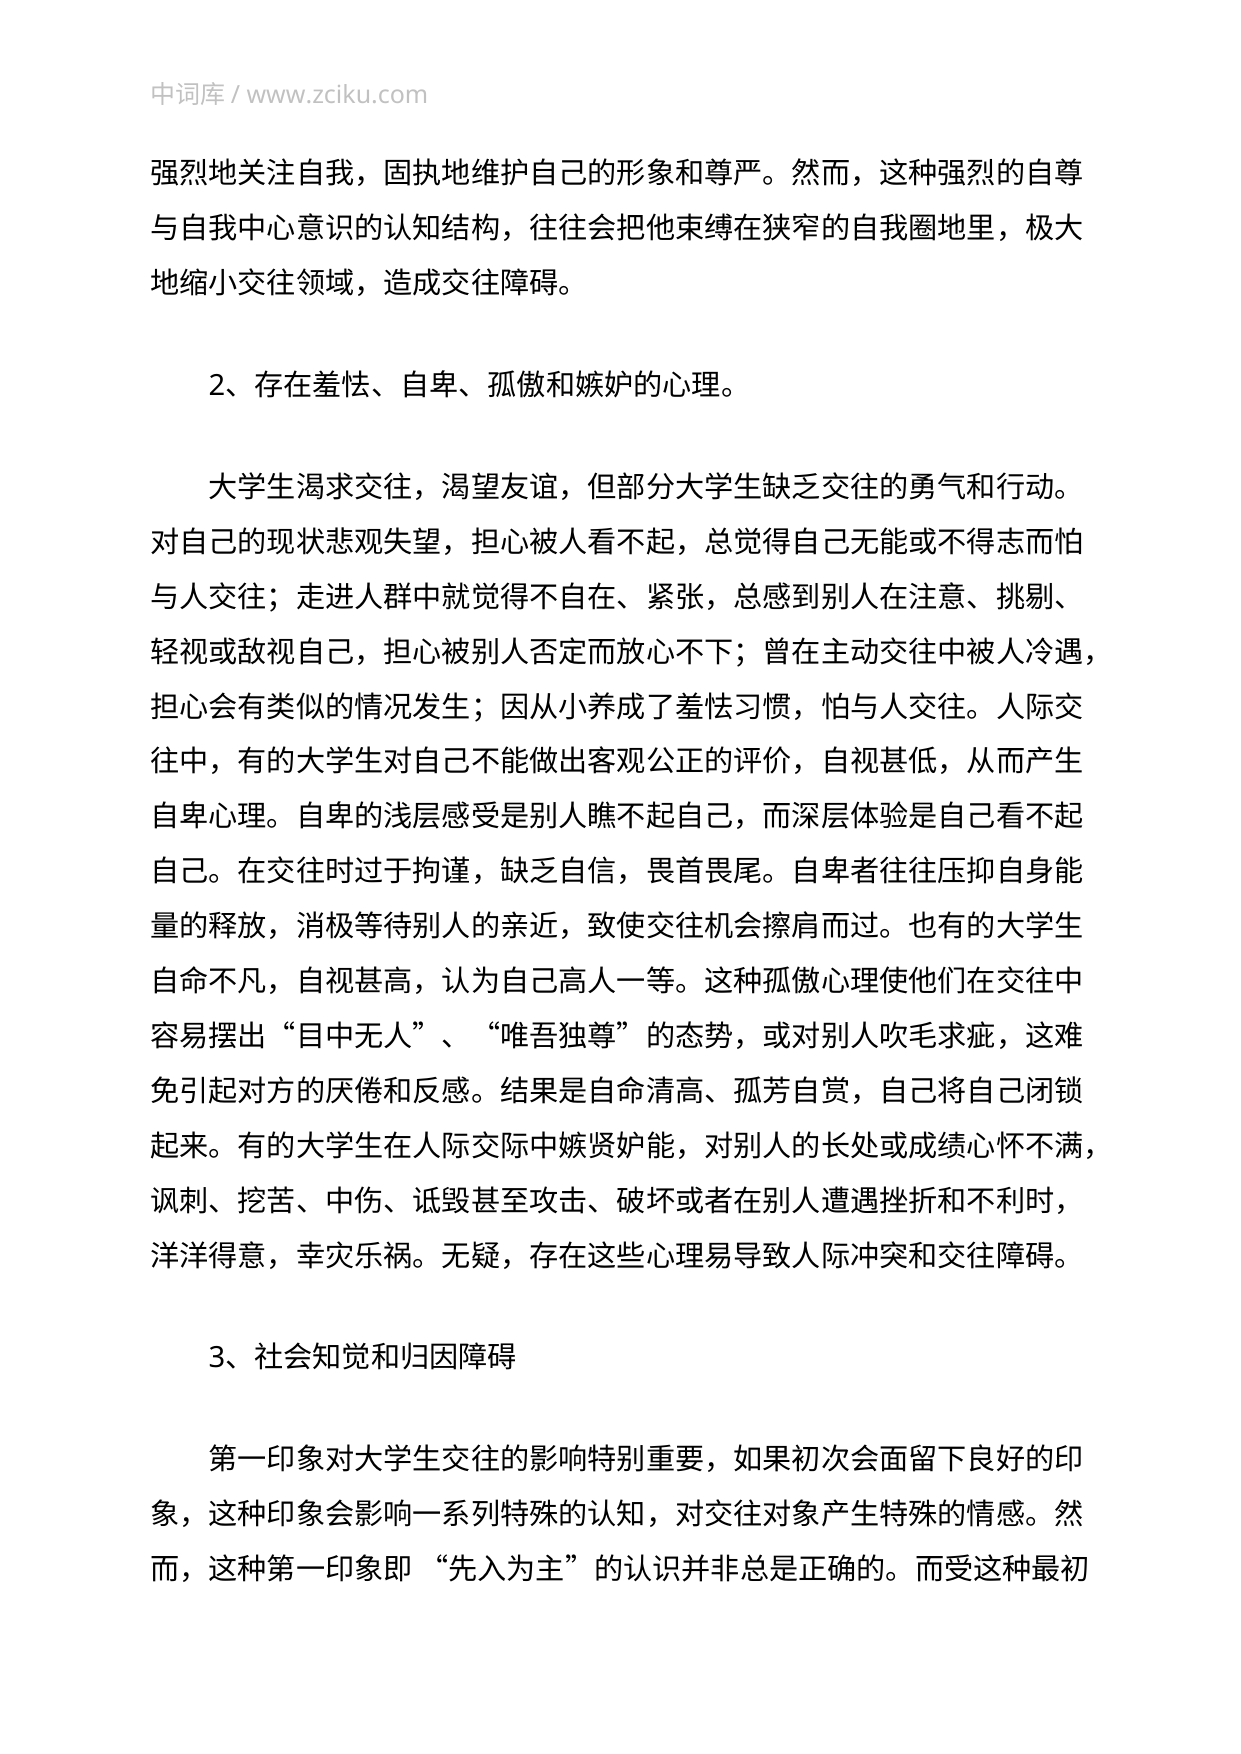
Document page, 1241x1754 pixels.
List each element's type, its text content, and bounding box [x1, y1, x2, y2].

text 2、存在羞怯、自卑、孤傲和嫉妒的心理。 [150, 362, 1090, 404]
text 大学生渴求交往，渴望友谊，但部分大学生缺乏交往的勇气和行动。对自己的现状悲观失望，担心被人看不起，总觉得自己无能或不得志而怕与人交往；走进人群中就觉得不自在、紧张，总感到别人在注意、挑剔、轻视或敌视自己，担心被别人否定而放心不下；曾在主动交往中被人冷遇，担心会有类似的情况发生；因从小养成了羞怯习惯，怕与人交往。人际交往中，有的大学生对自己不能做出客观公正的评价，自视甚低，从而产生自卑心理。自卑的浅层感受是别人瞧不起自己，而深层体验是自己看不起自己。在交往时过于拘谨，缺乏自信，畏首畏尾。自卑者往往压抑自身能量的释放，消极等待别人的亲近，致使交往机会擦肩而过。也有的大学生自命不凡，自视甚高，认为自己高人一等。这种孤傲心理使他们在交往中容易摆出“目中无人”、“唯吾独尊”的态势，或对别人吹毛求疵，这难免引起对方的厌倦和反感。结果是自命清高、孤芳自赏，自己将自己闭锁起来。有的大学生在人际交际中嫉贤妒能，对别人的长处或成绩心怀不满，讽刺、挖苦、中伤、诋毁甚至攻击、破坏或者在别人遭遇挫折和不利时，洋洋得意，幸灾乐祸。无疑，存在这些心理易导致人际冲突和交往障碍。 [150, 463, 1090, 1274]
text 3、社会知觉和归因障碍 [150, 1334, 1090, 1376]
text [150, 150, 1090, 302]
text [150, 1436, 1090, 1588]
